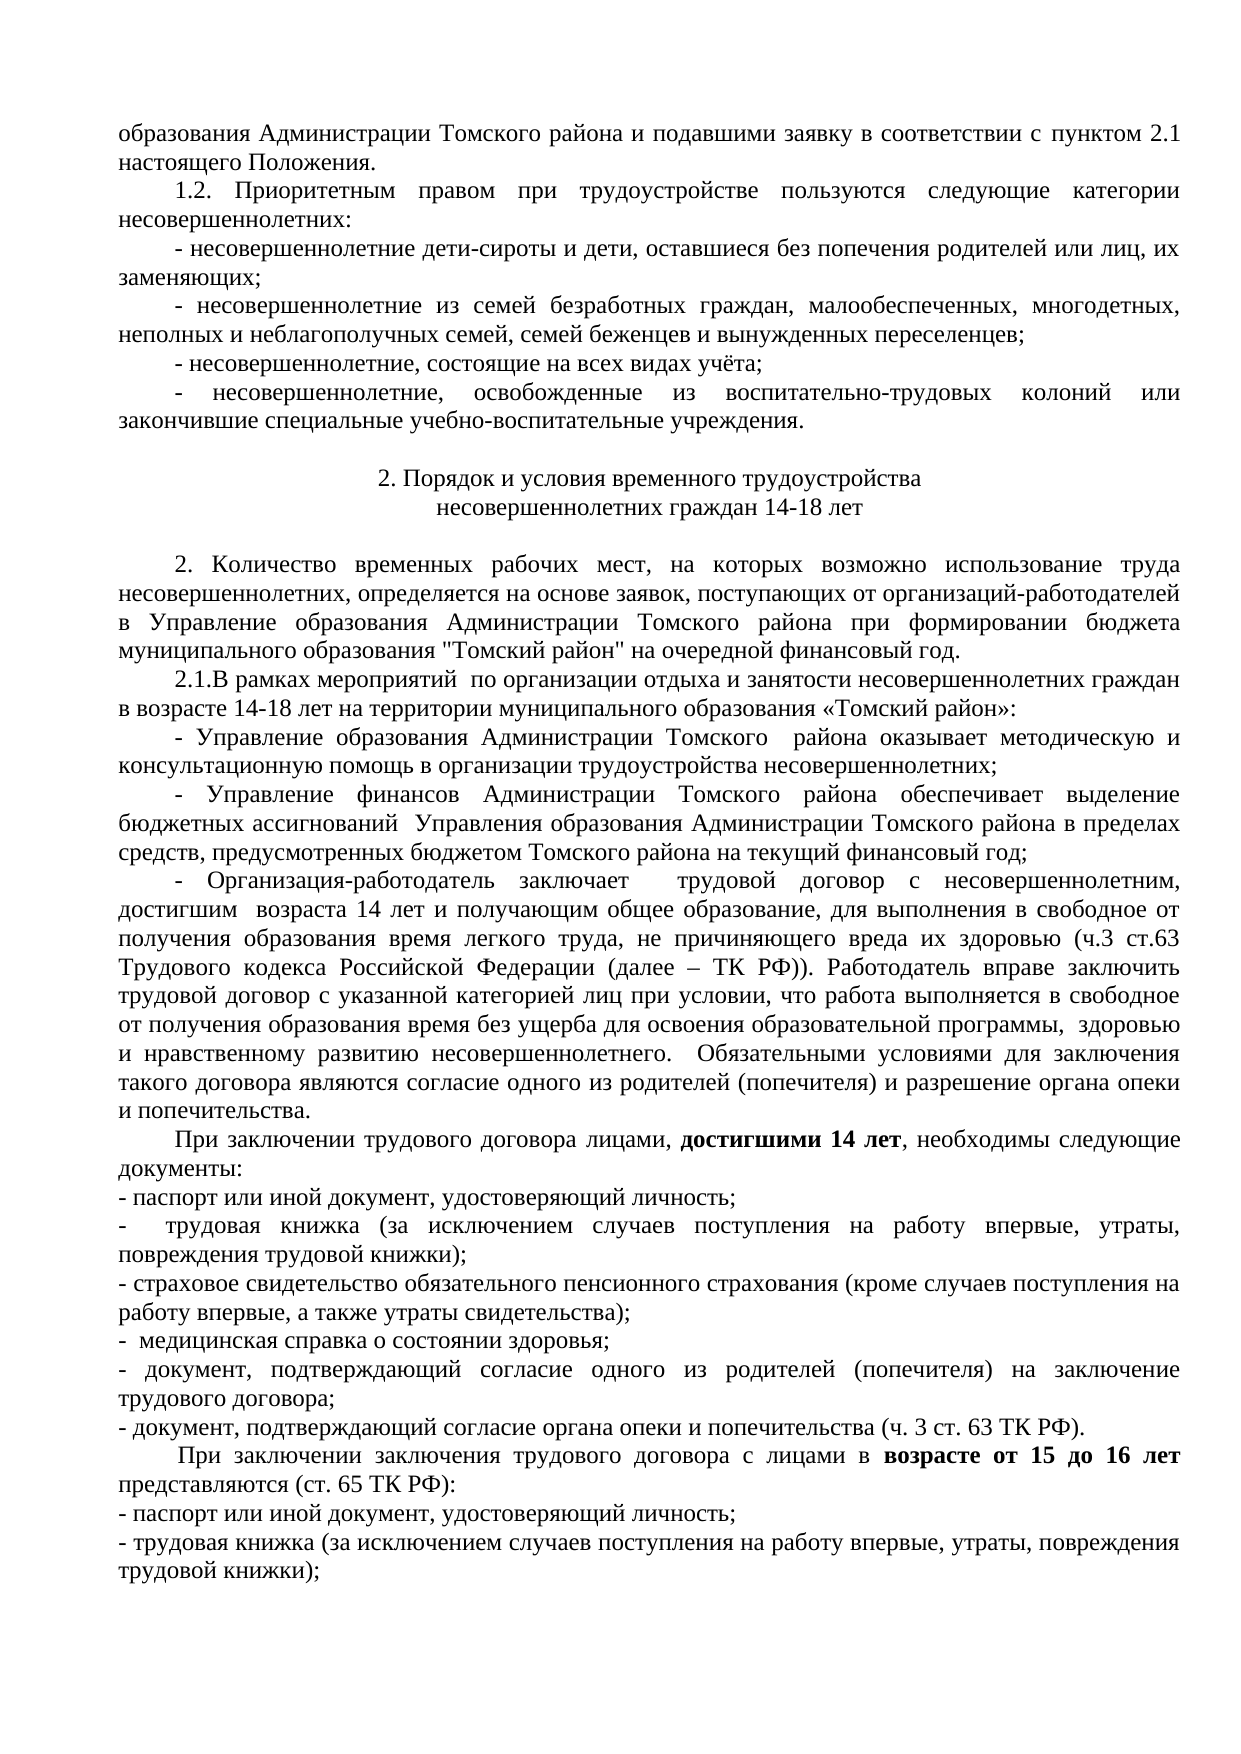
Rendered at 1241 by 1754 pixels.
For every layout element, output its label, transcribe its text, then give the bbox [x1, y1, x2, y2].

text - трудовая книжка (за исключением случаев поступления на работу впервые, утраты, повреждения трудовой книжки); [118, 1211, 1181, 1268]
text - документ, подтверждающий согласие одного из родителей (попечителя) на заключение трудового договора; [118, 1354, 1181, 1412]
text - паспорт или иной документ, удостоверяющий личность; [118, 1182, 1181, 1211]
text 2.1.В рамках мероприятий по организации отдыха и занятости несовершеннолетних граждан в возрасте 14-18 лет на территории муниципального образования «Томский район»: [118, 664, 1181, 722]
text 2. Количество временных рабочих мест, на которых возможно использование труда несовершеннолетних, определяется на основе заявок, поступающих от организаций-работодателей в Управление образования Администрации Томского района при формировании бюджета муниципального образования "Томский район" на очередной финансовый год. [118, 549, 1181, 664]
text - трудовая книжка (за исключением случаев поступления на работу впервые, утраты, повреждения трудовой книжки); [118, 1527, 1181, 1584]
text - документ, подтверждающий согласие органа опеки и попечительства (ч. 3 ст. 63 ТК РФ). [118, 1412, 1181, 1441]
text - несовершеннолетние, освобожденные из воспитательно-трудовых колоний или закончившие специальные учебно-воспитательные учреждения. [118, 377, 1181, 434]
text 2. Порядок и условия временного трудоустройства [118, 463, 1181, 492]
text - Управление образования Администрации Томского района оказывает методическую и консультационную помощь в организации трудоустройства несовершеннолетних; [118, 722, 1181, 779]
text - страховое свидетельство обязательного пенсионного страхования (кроме случаев поступления на работу впервые, а также утраты свидетельства); [118, 1268, 1181, 1326]
text 1.2. Приоритетным правом при трудоустройстве пользуются следующие категории несовершеннолетних: [118, 176, 1181, 233]
text несовершеннолетних граждан 14-18 лет [118, 492, 1181, 521]
text - несовершеннолетние, состоящие на всех видах учёта; [118, 348, 1181, 377]
text - несовершеннолетние дети-сироты и дети, оставшиеся без попечения родителей или лиц, их заменяющих; [118, 233, 1181, 291]
text При заключении заключения трудового договора с лицами в возрасте от 15 до 16 лет представляются (ст. 65 ТК РФ): [118, 1441, 1181, 1498]
text - Управление финансов Администрации Томского района обеспечивает выделение бюджетных ассигнований Управления образования Администрации Томского района в пределах средств, предусмотренных бюджетом Томского района на текущий финансовый год; [118, 779, 1181, 866]
text - паспорт или иной документ, удостоверяющий личность; [118, 1498, 1181, 1527]
text - несовершеннолетние из семей безработных граждан, малообеспеченных, многодетных, неполных и неблагополучных семей, семей беженцев и вынужденных переселенцев; [118, 291, 1181, 348]
text - медицинская справка о состоянии здоровья; [118, 1326, 1181, 1354]
text - Организация-работодатель заключает трудовой договор с несовершеннолетним, достигшим возраста 14 лет и получающим общее образование, для выполнения в свободное от получения образования время легкого труда, не причиняющего вреда их здоровью (ч.3 ст.63 Трудового кодекса Российской Федерации (далее – ТК РФ)). Работодатель вправе заключить трудовой договор с указанной категорией лиц при условии, что работа выполняется в свободное от получения образования время без ущерба для освоения образовательной программы, здоровью и нравственному развитию несовершеннолетнего. Обязательными условиями для заключения такого договора являются согласие одного из родителей (попечителя) и разрешение органа опеки и попечительства. [118, 866, 1181, 1124]
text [118, 118, 1181, 176]
text При заключении трудового договора лицами, достигшими 14 лет, необходимы следующие документы: [118, 1124, 1181, 1182]
